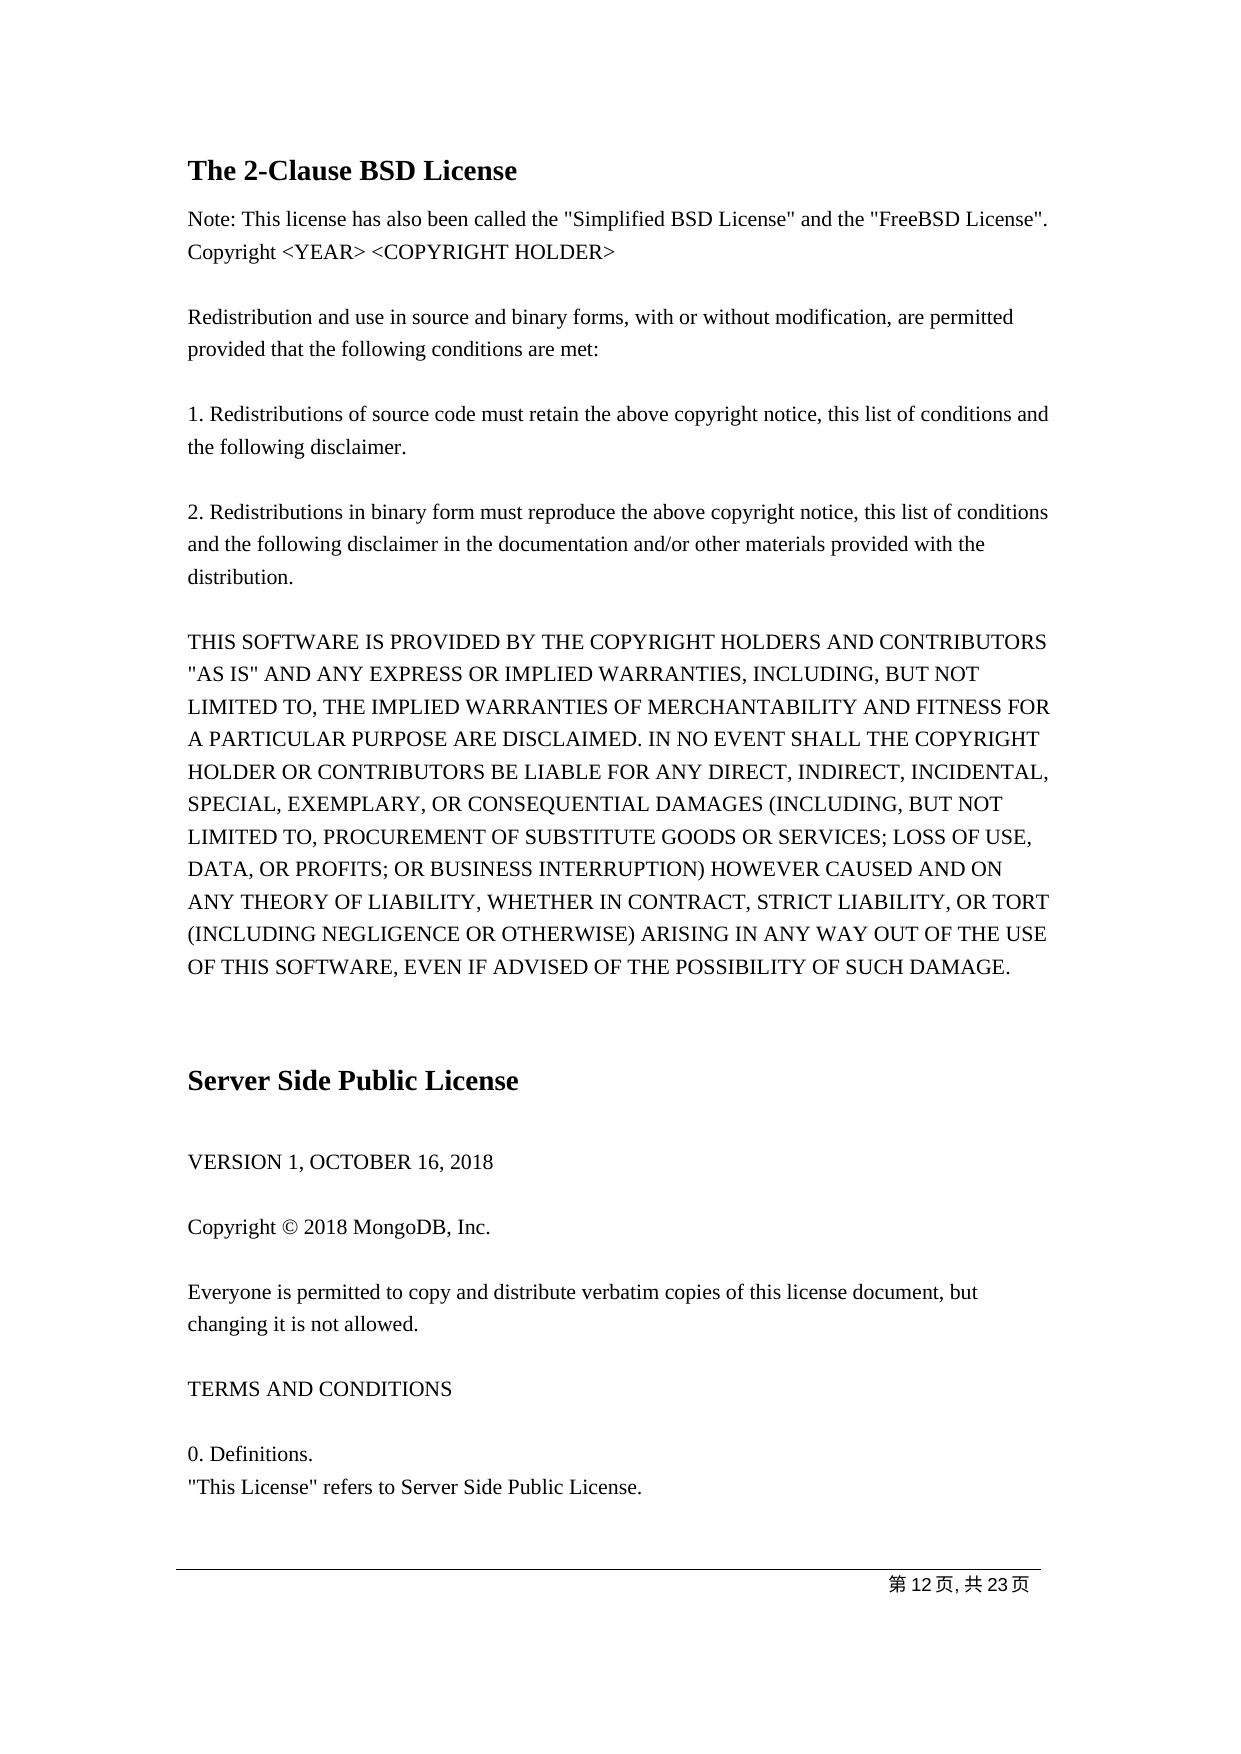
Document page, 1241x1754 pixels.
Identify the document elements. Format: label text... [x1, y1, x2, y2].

text Server Side Public License [187, 1048, 1053, 1113]
text Copyright <YEAR> <COPYRIGHT HOLDER> [187, 235, 1053, 268]
text Note: This license has also been called the "Simplified BSD License" and the "FreeBSD License". [187, 203, 1053, 235]
text The 2-Clause BSD License [187, 138, 1053, 203]
text THIS SOFTWARE IS PROVIDED BY THE COPYRIGHT HOLDERS AND CONTRIBUTORS "AS IS" AND ANY EXPRESS OR IMPLIED WARRANTIES, INCLUDING, BUT NOT LIMITED TO, THE IMPLIED WARRANTIES OF MERCHANTABILITY AND FITNESS FOR A PARTICULAR PURPOSE ARE DISCLAIMED. IN NO EVENT SHALL THE COPYRIGHT HOLDER OR CONTRIBUTORS BE LIABLE FOR ANY DIRECT, INDIRECT, INCIDENTAL, SPECIAL, EXEMPLARY, OR CONSEQUENTIAL DAMAGES (INCLUDING, BUT NOT LIMITED TO, PROCUREMENT OF SUBSTITUTE GOODS OR SERVICES; LOSS OF USE, DATA, OR PROFITS; OR BUSINESS INTERRUPTION) HOWEVER CAUSED AND ON ANY THEORY OF LIABILITY, WHETHER IN CONTRACT, STRICT LIABILITY, OR TORT (INCLUDING NEGLIGENCE OR OTHERWISE) ARISING IN ANY WAY OUT OF THE USE OF THIS SOFTWARE, EVEN IF ADVISED OF THE POSSIBILITY OF SUCH DAMAGE. [187, 625, 1053, 983]
text Redistribution and use in source and binary forms, with or without modification, are permitted provided that the following conditions are met: [187, 300, 1053, 365]
text 2. Redistributions in binary form must reproduce the above copyright notice, this list of conditions and the following disclaimer in the documentation and/or other materials provided with the distribution. [187, 495, 1053, 593]
text Copyright © 2018 MongoDB, Inc. [187, 1210, 1053, 1243]
text Everyone is permitted to copy and distribute verbatim copies of this license document, but changing it is not allowed. [187, 1275, 1053, 1340]
text 1. Redistributions of source code must retain the above copyright notice, this list of conditions and the following disclaimer. [187, 398, 1053, 463]
text 0. Definitions. [187, 1438, 1053, 1470]
text TERMS AND CONDITIONS [187, 1373, 1053, 1405]
text VERSION 1, OCTOBER 16, 2018 [187, 1145, 1053, 1178]
text "This License" refers to Server Side Public License. [187, 1470, 1053, 1503]
